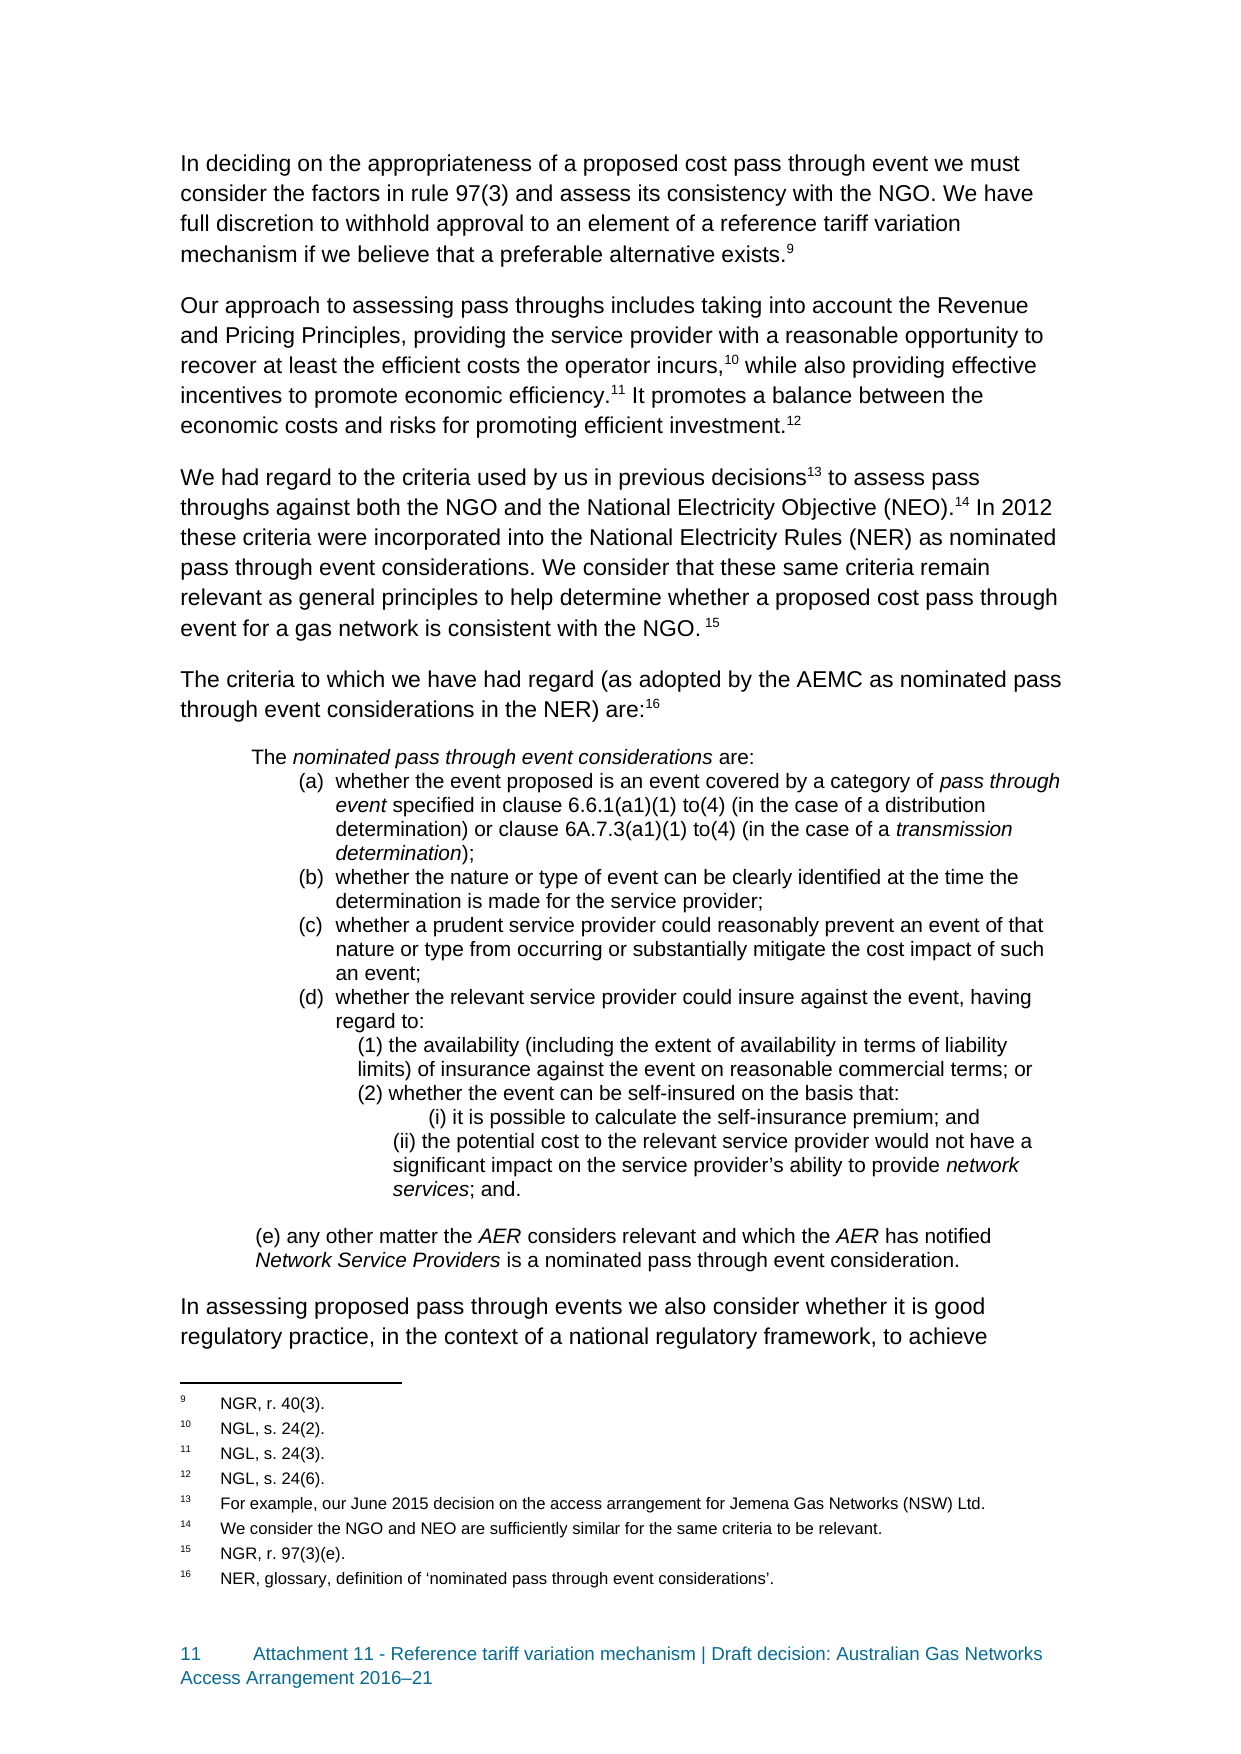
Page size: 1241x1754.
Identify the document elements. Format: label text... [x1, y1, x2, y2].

list whether the event proposed is an event covered by a category of pass through event specified in clause 6.6.1(a1)(1) to(4) (in the case of a distribution determination) or clause 6A.7.3(a1)(1) to(4) (in the case of a transmission determination); [298, 769, 1063, 865]
list whether a prudent service provider could reasonably prevent an event of that nature or type from occurring or substantially mitigate the cost impact of such an event; [298, 913, 1063, 985]
list whether the nature or type of event can be clearly identified at the time the determination is made for the service provider; [298, 865, 1063, 913]
text The nominated pass through event considerations are: [251, 745, 1063, 769]
text (2) whether the event can be self-insured on the basis that: [322, 1081, 1063, 1104]
text (ii) the potential cost to the relevant service provider would not have a significant impact on the service provider’s ability to provide network services; and. [393, 1128, 1063, 1200]
text We had regard to the criteria used by us in previous decisions to assess pass throughs against both the NGO and the National Electricity Objective (NEO). In 2012 these criteria were incorporated into the National Electricity Rules (NER) as nominated pass through event considerations. We consider that these same criteria remain relevant as general principles to help determine whether a proposed cost pass through event for a gas network is consistent with the NGO. [180, 463, 1063, 641]
picture [392, 1647, 399, 1660]
text (1) the availability (including the extent of availability in terms of liability limits) of insurance against the event on reasonable commercial terms; or [357, 1033, 1063, 1081]
text In deciding on the appropriateness of a proposed cost pass through event we must consider the factors in rule 97(3) and assess its consistency with the NGO. We have full discretion to withhold approval to an element of a reference tariff variation mechanism if we believe that a preferable alternative exists. [180, 150, 1063, 267]
picture [269, 1650, 273, 1660]
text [180, 1293, 1063, 1350]
picture [296, 1646, 300, 1660]
list (i) it is possible to calculate the self-insurance premium; and [180, 1104, 1063, 1128]
text Our approach to assessing pass throughs includes taking into account the Revenue and Pricing Principles, providing the service provider with a reasonable opportunity to recover at least the efficient costs the operator incurs, while also providing effective incentives to promote economic efficiency. It promotes a balance between the economic costs and risks for promoting efficient investment. [180, 292, 1063, 439]
text (e) any other matter the AER considers relevant and which the AER has notified Network Service Providers is a nominated pass through event consideration. [255, 1224, 1063, 1272]
list whether the relevant service provider could insure against the event, having regard to: [298, 985, 1063, 1033]
text The criteria to which we have had regard (as adopted by the AEMC as nominated pass through event considerations in the NER) are: [180, 666, 1063, 722]
